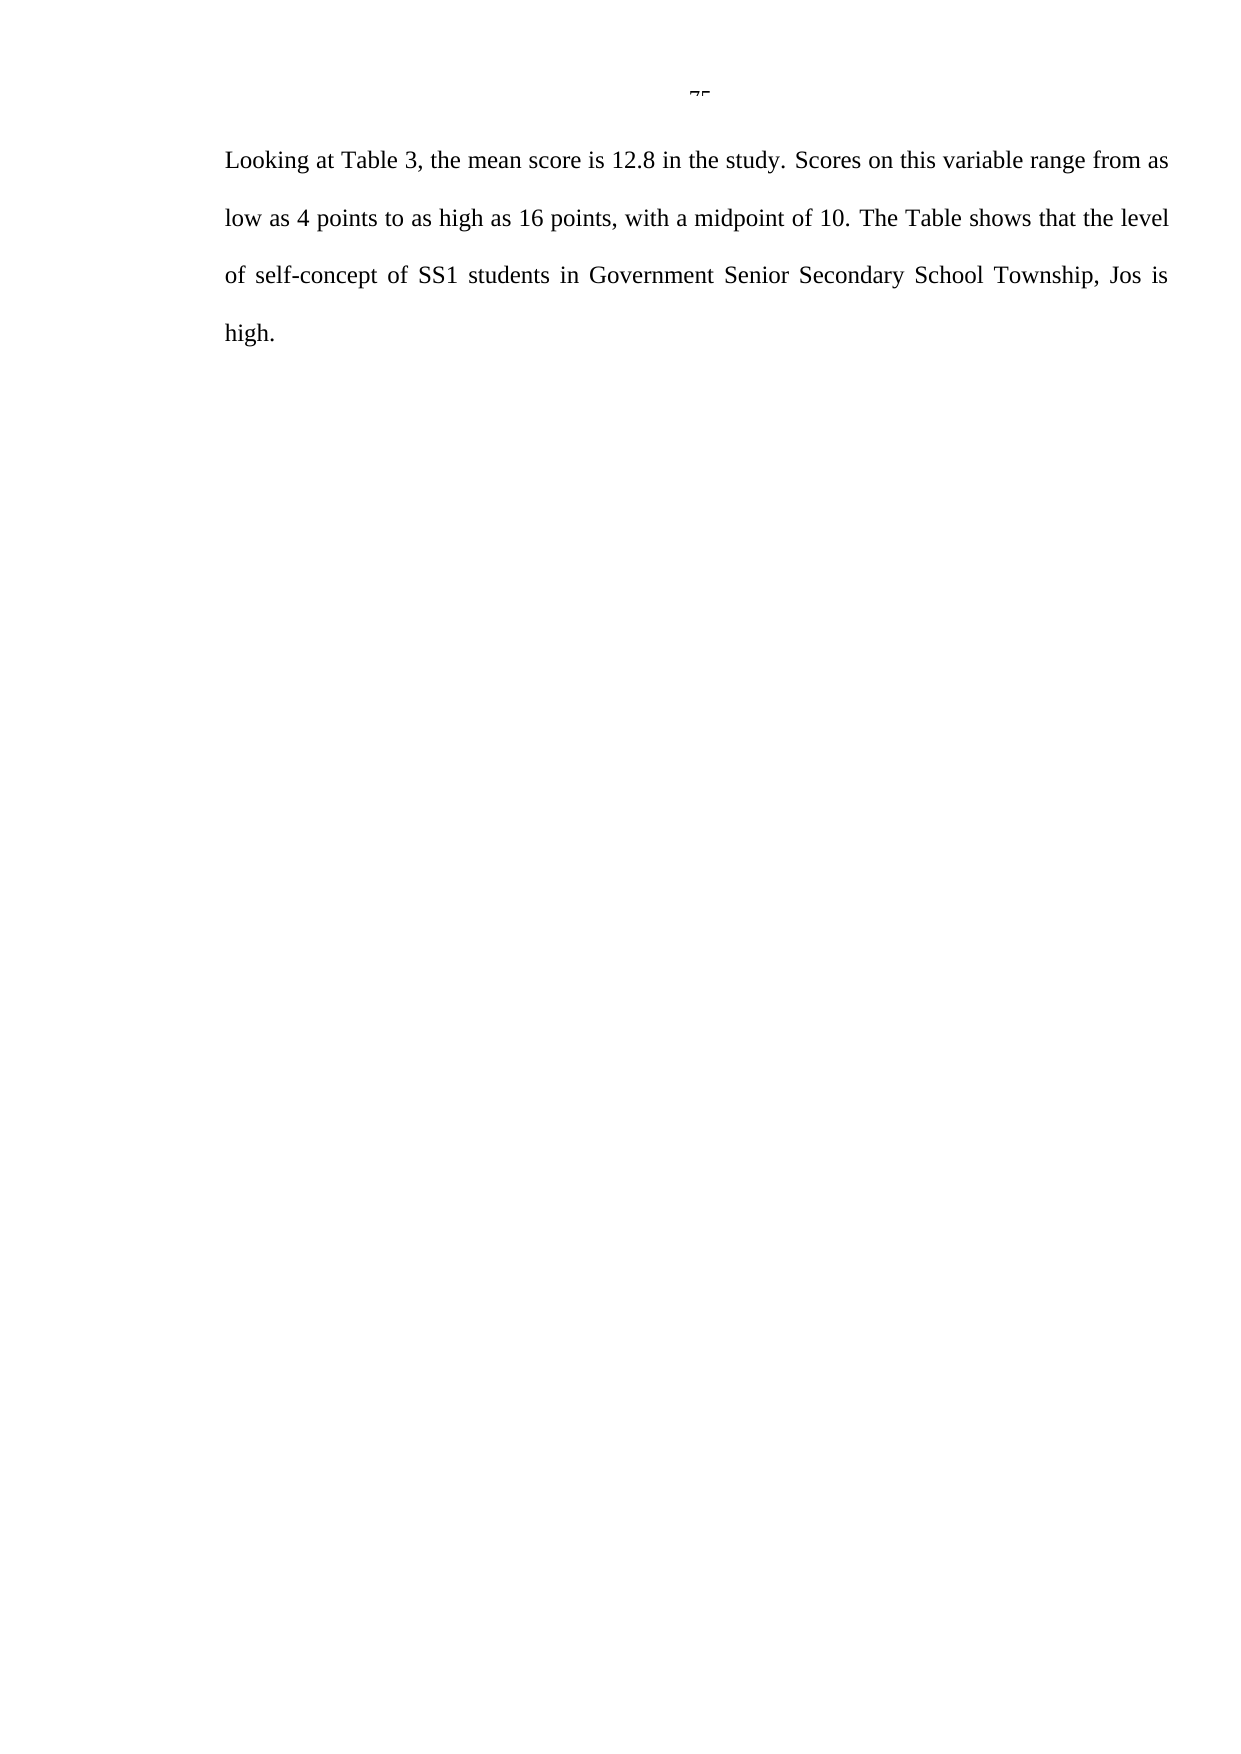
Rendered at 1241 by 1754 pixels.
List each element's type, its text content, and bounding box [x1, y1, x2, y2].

text Looking at Table 3, the mean score is 12.8 in the study. Scores on this variable range from as low as 4 points to as high as 16 points, with a midpoint of 10. The Table shows that the level of self-concept of SS1 students in Government Senior Secondary School Township, Jos is high. [224, 146, 1169, 347]
